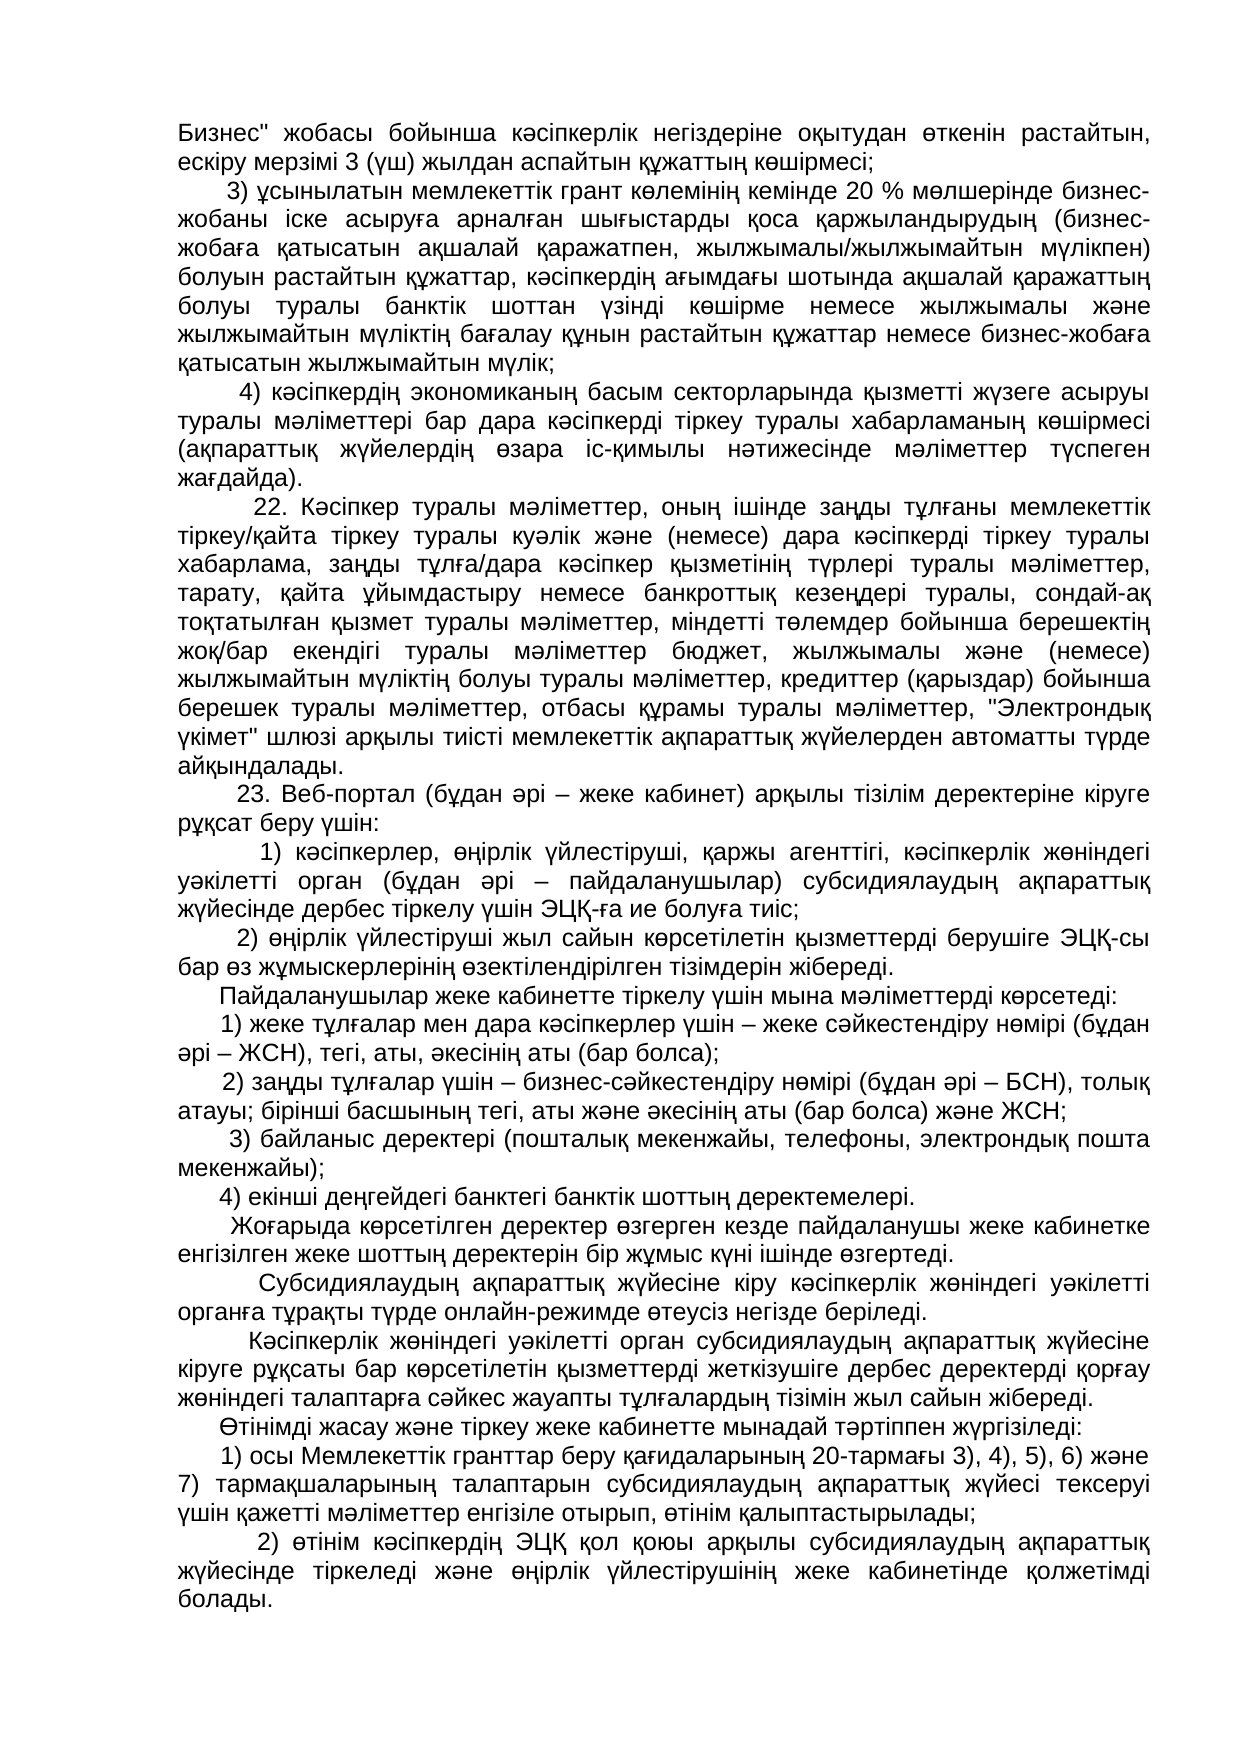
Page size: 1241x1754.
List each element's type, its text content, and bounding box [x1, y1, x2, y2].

text Жоғарыда көрсетілген деректер өзгерген кезде пайдаланушы жеке кабинетке енгізілген жеке шоттың деректерін бір жұмыс күні ішінде өзгертеді. [177, 1211, 1152, 1268]
text 1) кәсіпкерлер, өңірлік үйлестіруші, қаржы агенттігі, кәсіпкерлік жөніндегі уәкілетті орган (бұдан әрі – пайдаланушылар) субсидиялаудың ақпараттық жүйесінде дербес тіркелу үшін ЭЦҚ-ға ие болуға тиіс; [177, 837, 1152, 923]
text 2) өңірлік үйлестіруші жыл сайын көрсетілетін қызметтерді берушіге ЭЦҚ-сы бар өз жұмыскерлерінің өзектілендірілген тізімдерін жібереді. [177, 923, 1152, 981]
text Кәсіпкерлік жөніндегі уәкілетті орган субсидиялаудың ақпараттық жүйесіне кіруге рұқсаты бар көрсетілетін қызметтерді жеткізушіге дербес деректерді қорғау жөніндегі талаптарға сәйкес жауапты тұлғалардың тізімін жыл сайын жібереді. [177, 1326, 1152, 1412]
text 2) заңды тұлғалар үшін – бизнес-сәйкестендіру нөмірі (бұдан әрі – БСН), толық атауы; бірінші басшының тегі, аты және әкесінің аты (бар болса) және ЖСН; [177, 1067, 1152, 1124]
text 1) жеке тұлғалар мен дара кәсіпкерлер үшін – жеке сәйкестендіру нөмірі (бұдан әрі – ЖСН), тегі, аты, әкесінің аты (бар болса); [177, 1009, 1152, 1067]
text Пайдаланушылар жеке кабинетте тіркелу үшін мына мәліметтерді көрсетеді: [177, 981, 1152, 1009]
text 2) өтінім кәсіпкердің ЭЦҚ қол қоюы арқылы субсидиялаудың ақпараттық жүйесінде тіркеледі және өңірлік үйлестірушінің жеке кабинетінде қолжетімді болады. [177, 1527, 1152, 1613]
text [177, 118, 1152, 176]
text 4) екінші деңгейдегі банктегі банктік шоттың деректемелері. [177, 1182, 1152, 1211]
text Өтінімді жасау және тіркеу жеке кабинетте мынадай тәртіппен жүргізіледі: [177, 1412, 1152, 1441]
text 3) ұсынылатын мемлекеттік грант көлемінің кемінде 20 % мөлшерінде бизнес-жобаны іске асыруға арналған шығыстарды қоса қаржыландырудың (бизнес-жобаға қатысатын ақшалай қаражатпен, жылжымалы/жылжымайтын мүлікпен) болуын растайтын құжаттар, кәсіпкердің ағымдағы шотында ақшалай қаражаттың болуы туралы банктік шоттан үзінді көшірме немесе жылжымалы және жылжымайтын мүліктің бағалау құнын растайтын құжаттар немесе бизнес-жобаға қатысатын жылжымайтын мүлік; [177, 176, 1152, 377]
text 3) байланыс деректері (пошталық мекенжайы, телефоны, электрондық пошта мекенжайы); [177, 1124, 1152, 1182]
text Субсидиялаудың ақпараттық жүйесіне кіру кәсіпкерлік жөніндегі уәкілетті органға тұрақты түрде онлайн-режимде өтеусіз негізде беріледі. [177, 1268, 1152, 1326]
text 22. Кәсіпкер туралы мәліметтер, оның ішінде заңды тұлғаны мемлекеттік тіркеу/қайта тіркеу туралы куәлік және (немесе) дара кәсіпкерді тіркеу туралы хабарлама, заңды тұлға/дара кәсіпкер қызметінің түрлері туралы мәліметтер, тарату, қайта ұйымдастыру немесе банкроттық кезеңдері туралы, сондай-ақ тоқтатылған қызмет туралы мәліметтер, міндетті төлемдер бойынша берешектің жоқ/бар екендігі туралы мәліметтер бюджет, жылжымалы және (немесе) жылжымайтын мүліктің болуы туралы мәліметтер, кредиттер (қарыздар) бойынша берешек туралы мәліметтер, отбасы құрамы туралы мәліметтер, "Электрондық үкімет" шлюзі арқылы тиісті мемлекеттік ақпараттық жүйелерден автоматты түрде айқындалады. [177, 492, 1152, 779]
text 1) осы Мемлекеттік гранттар беру қағидаларының 20-тармағы 3), 4), 5), 6) және 7) тармақшаларының талаптарын субсидиялаудың ақпараттық жүйесі тексеруі үшін қажетті мәліметтер енгізіле отырып, өтінім қалыптастырылады; [177, 1441, 1152, 1527]
text 4) кәсіпкердің экономиканың басым секторларында қызметті жүзеге асыруы туралы мәліметтері бар дара кәсіпкерді тіркеу туралы хабарламаның көшірмесі (ақпараттық жүйелердің өзара іс-қимылы нәтижесінде мәліметтер түспеген жағдайда). [177, 377, 1152, 492]
text 23. Веб-портал (бұдан әрі – жеке кабинет) арқылы тізілім деректеріне кіруге рұқсат беру үшін: [177, 779, 1152, 837]
